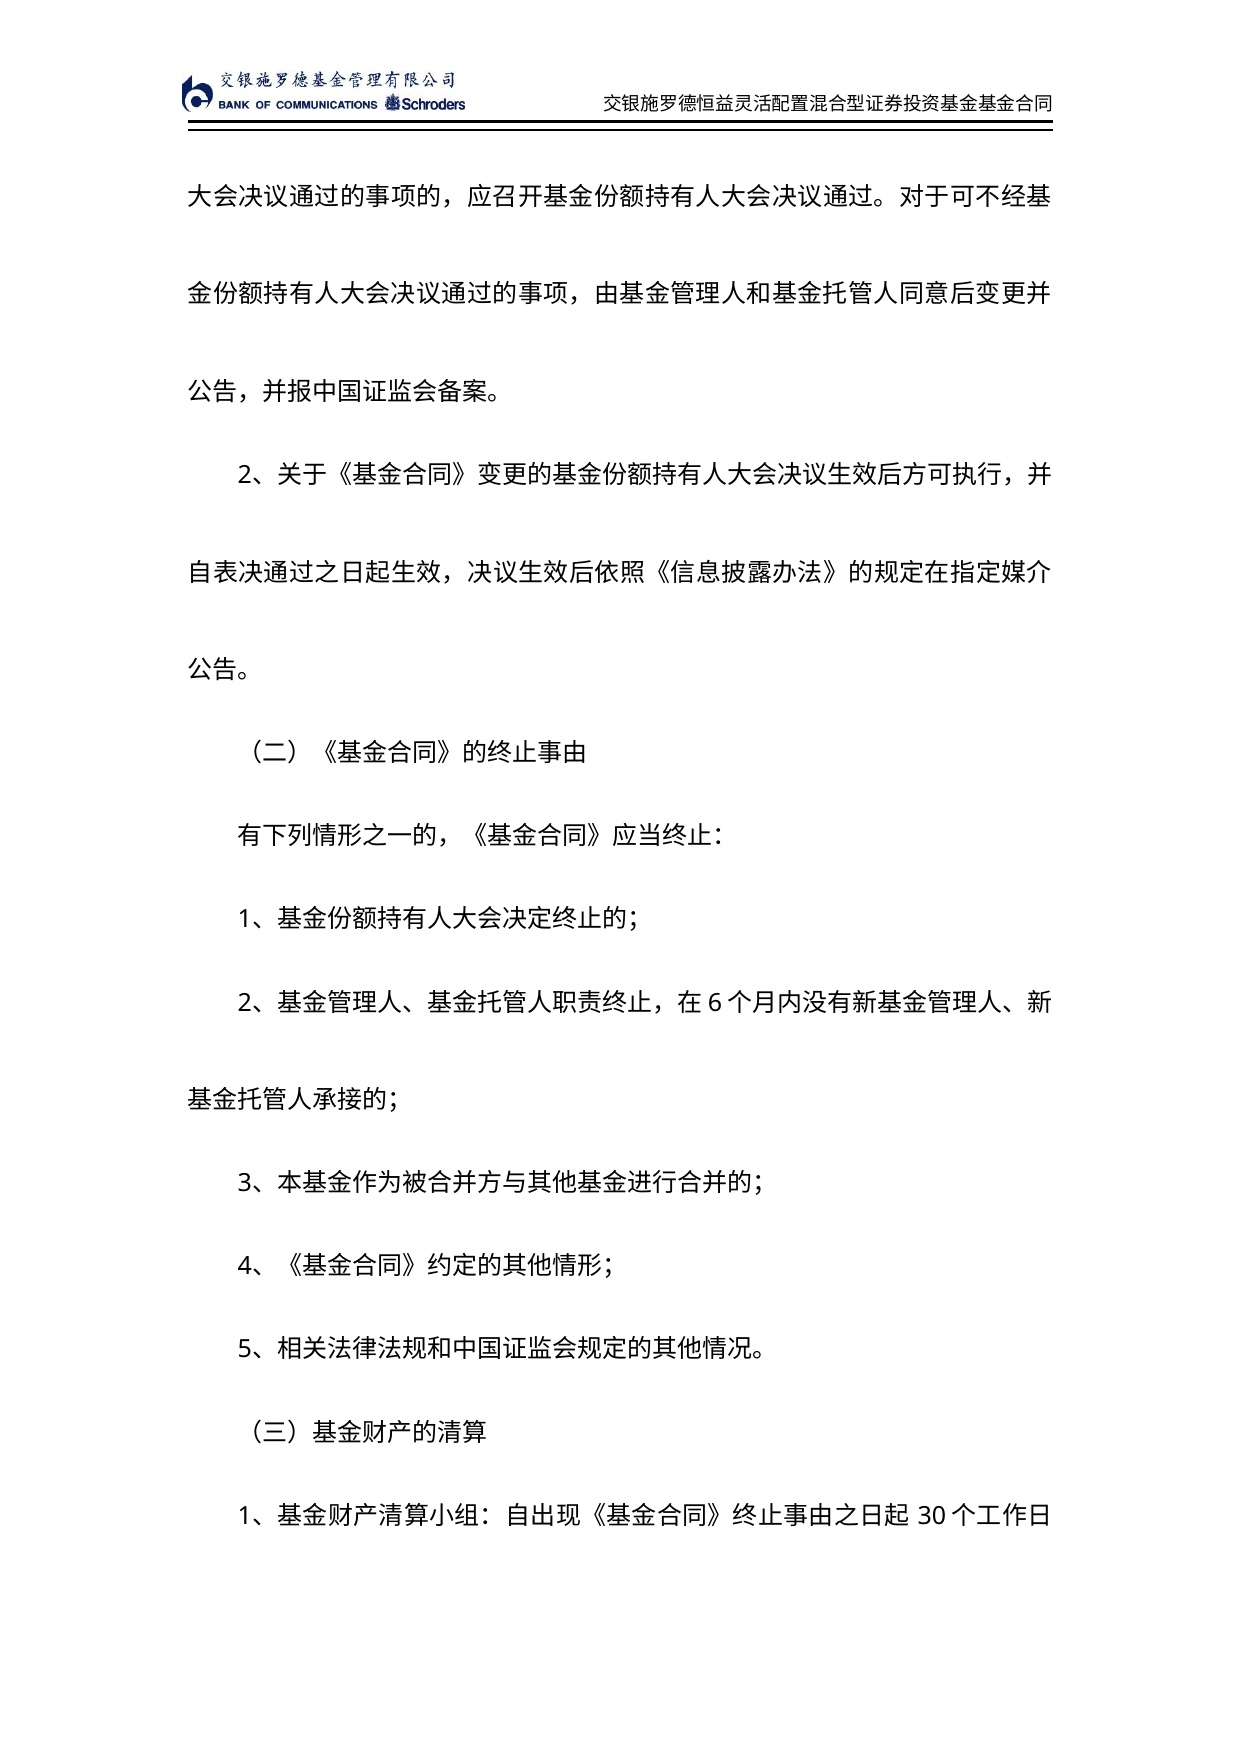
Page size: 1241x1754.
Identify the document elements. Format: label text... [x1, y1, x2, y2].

text 1、基金份额持有人大会决定终止的； [187, 884, 1053, 949]
text 4、《基金合同》约定的其他情形； [187, 1231, 1053, 1296]
text 5、相关法律法规和中国证监会规定的其他情况。 [187, 1314, 1053, 1379]
text （三）基金财产的清算 [187, 1398, 1053, 1463]
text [187, 162, 1053, 422]
text 2、基金管理人、基金托管人职责终止，在6个月内没有新基金管理人、新基金托管人承接的； [187, 968, 1053, 1130]
text 3、本基金作为被合并方与其他基金进行合并的； [187, 1148, 1053, 1213]
text 有下列情形之一的，《基金合同》应当终止： [187, 801, 1053, 866]
text （二）《基金合同》的终止事由 [187, 718, 1053, 783]
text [187, 1481, 1053, 1546]
text 2、关于《基金合同》变更的基金份额持有人大会决议生效后方可执行，并自表决通过之日起生效，决议生效后依照《信息披露办法》的规定在指定媒介公告。 [187, 440, 1053, 700]
picture [182, 71, 465, 112]
